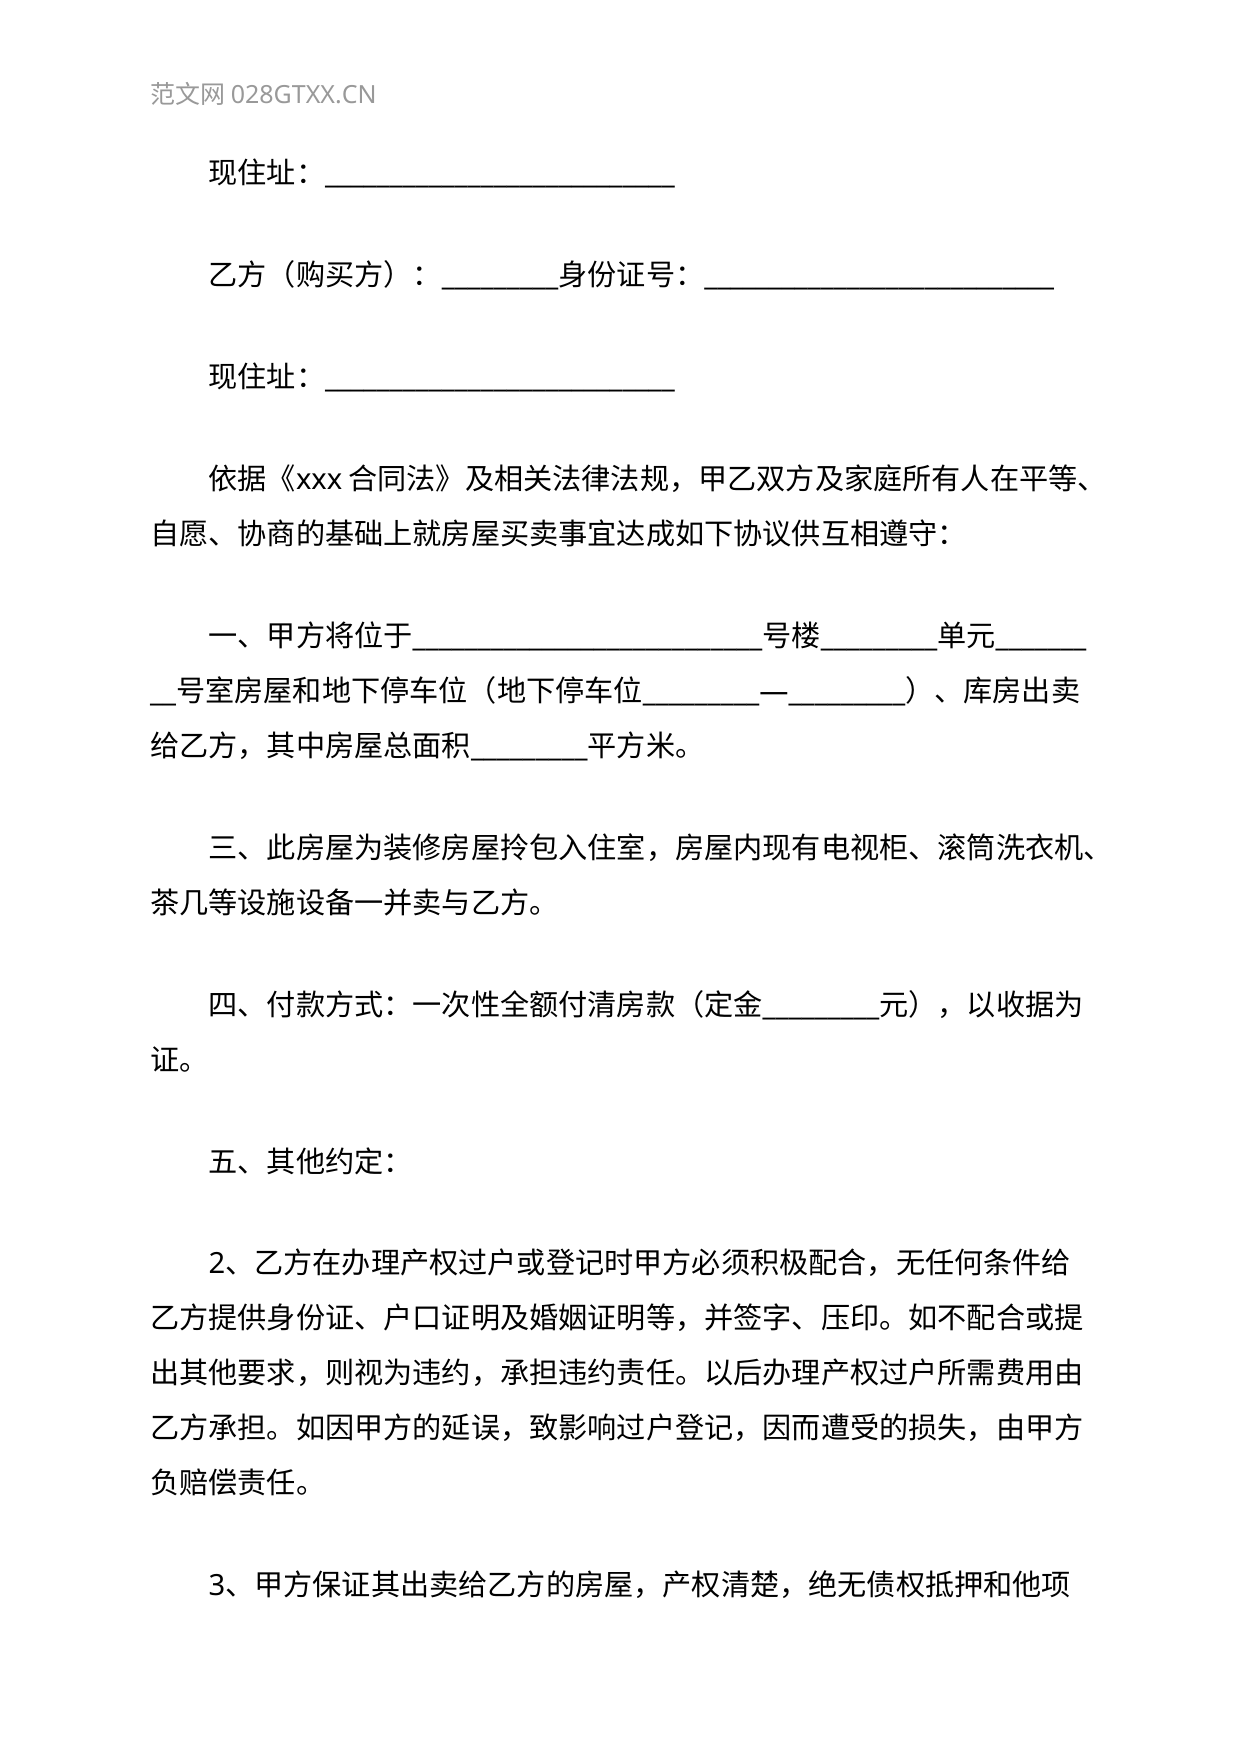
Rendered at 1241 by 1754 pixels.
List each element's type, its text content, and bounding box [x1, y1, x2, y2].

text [150, 1561, 1090, 1604]
text 乙方（购买方）：_________身份证号：___________________________ [150, 252, 1090, 294]
text 一、甲方将位于___________________________号楼_________单元_________号室房屋和地下停车位（地下停车位_________—_________）、库房出卖给乙方，其中房屋总面积_________平方米。 [150, 613, 1090, 765]
text 四、付款方式：一次性全额付清房款（定金_________元），以收据为证。 [150, 981, 1090, 1079]
text 现住址：___________________________ [150, 150, 1090, 192]
text 现住址：___________________________ [150, 354, 1090, 396]
text 2、乙方在办理产权过户或登记时甲方必须积极配合，无任何条件给乙方提供身份证、户口证明及婚姻证明等，并签字、压印。如不配合或提出其他要求，则视为违约，承担违约责任。以后办理产权过户所需费用由乙方承担。如因甲方的延误，致影响过户登记，因而遭受的损失，由甲方负赔偿责任。 [150, 1240, 1090, 1502]
text 五、其他约定： [150, 1138, 1090, 1180]
text 三、此房屋为装修房屋拎包入住室，房屋内现有电视柜、滚筒洗衣机、茶几等设施设备一并卖与乙方。 [150, 825, 1090, 922]
text 依据《xxx合同法》及相关法律法规，甲乙双方及家庭所有人在平等、自愿、协商的基础上就房屋买卖事宜达成如下协议供互相遵守： [150, 456, 1090, 553]
